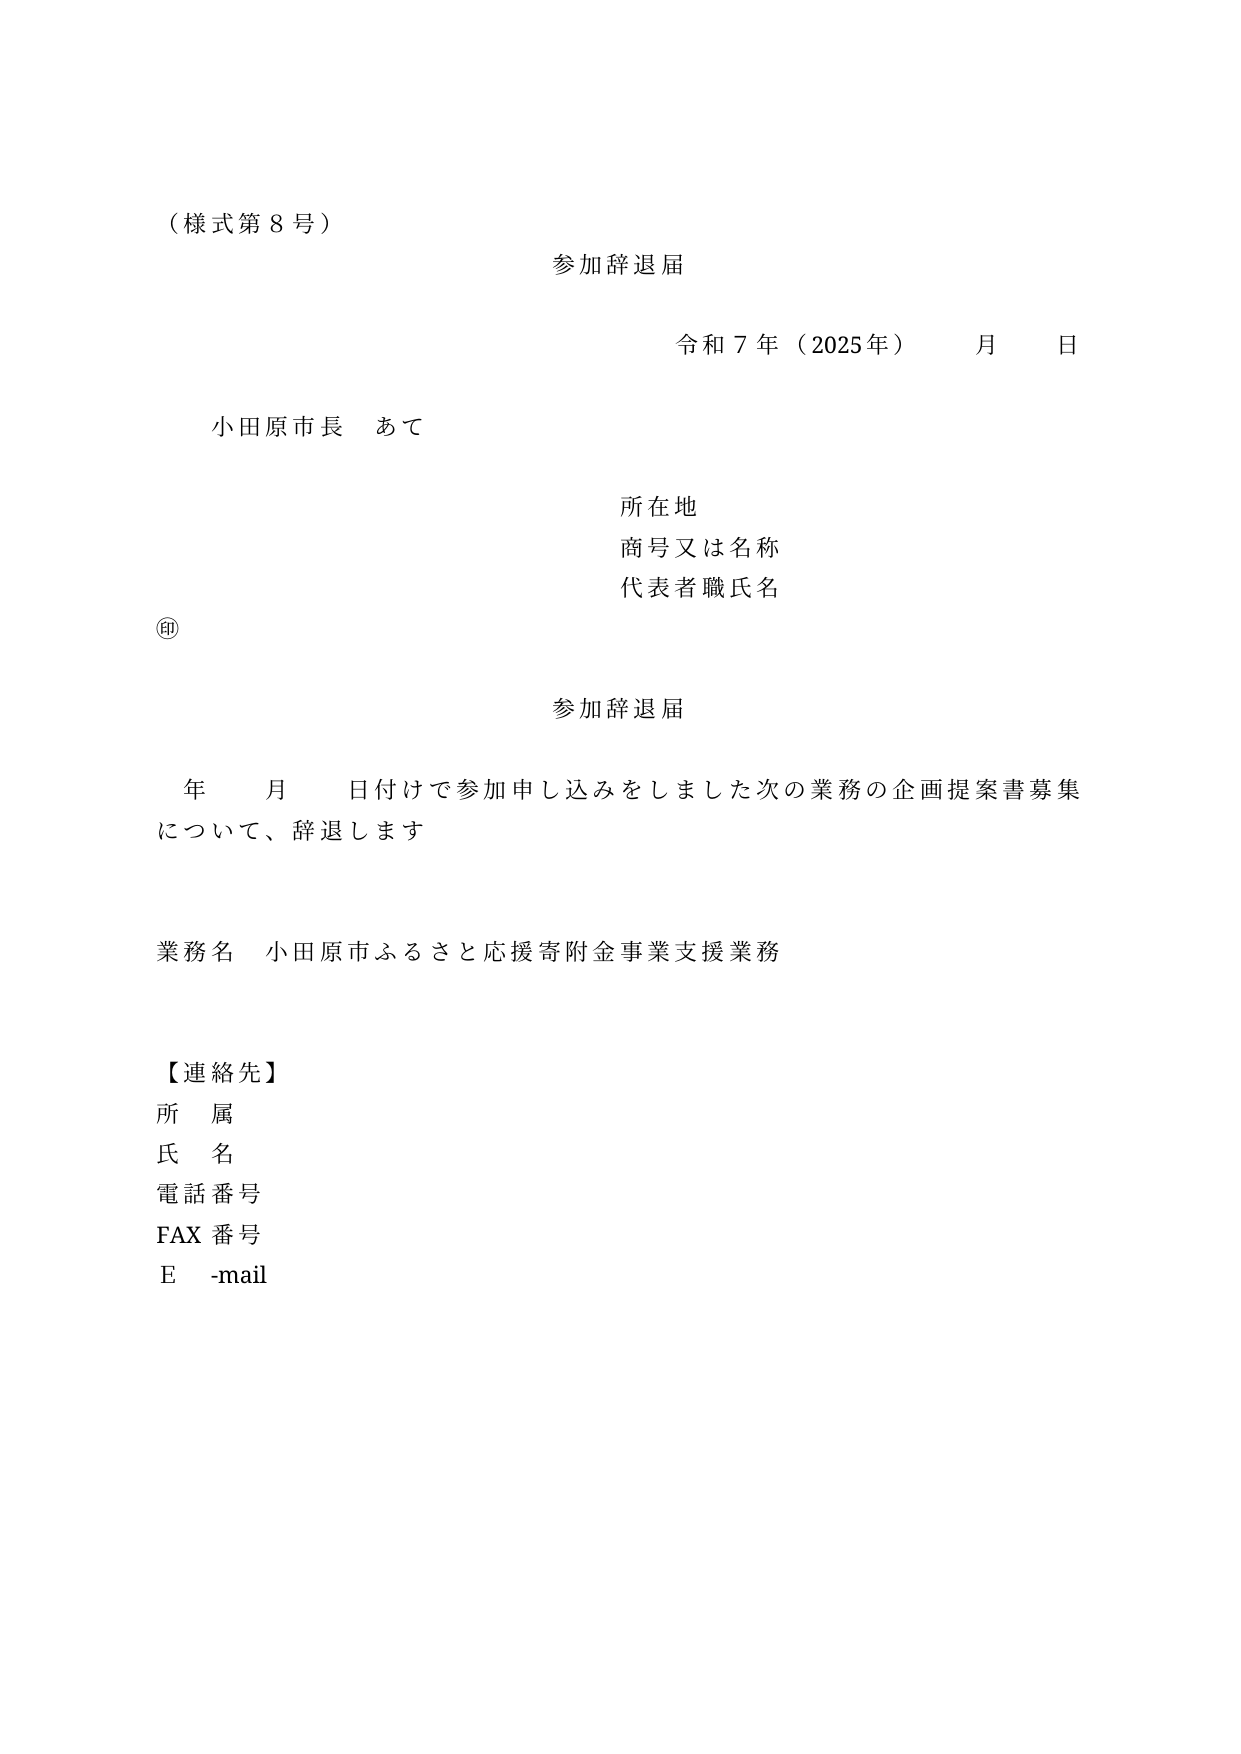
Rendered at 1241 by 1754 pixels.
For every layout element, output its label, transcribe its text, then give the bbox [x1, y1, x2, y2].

text FAX 番号 [156, 1213, 1084, 1253]
text 電話番号 [156, 1173, 1084, 1213]
text （様式第８号） [156, 203, 1084, 243]
text 商号又は名称 [156, 526, 1084, 566]
text 【連絡先】 [156, 1051, 1084, 1092]
text Ｅ -mail [156, 1253, 1084, 1294]
text 代表者職氏名 ㊞ [156, 566, 1084, 647]
text 参加辞退届 [156, 243, 1084, 283]
text 氏 名 [156, 1132, 1084, 1173]
text 所 属 [156, 1092, 1084, 1132]
text 令和７年（2025年） 月 日 [156, 324, 1084, 364]
text 参加辞退届 [156, 688, 1084, 728]
text 業務名 小田原市ふるさと応援寄附金事業支援業務 [156, 930, 1084, 971]
text 小田原市長 あて [156, 405, 1084, 445]
text 年 月 日付けで参加申し込みをしました次の業務の企画提案書募集について、辞退します [156, 768, 1084, 849]
text 所在地 [156, 486, 1084, 526]
